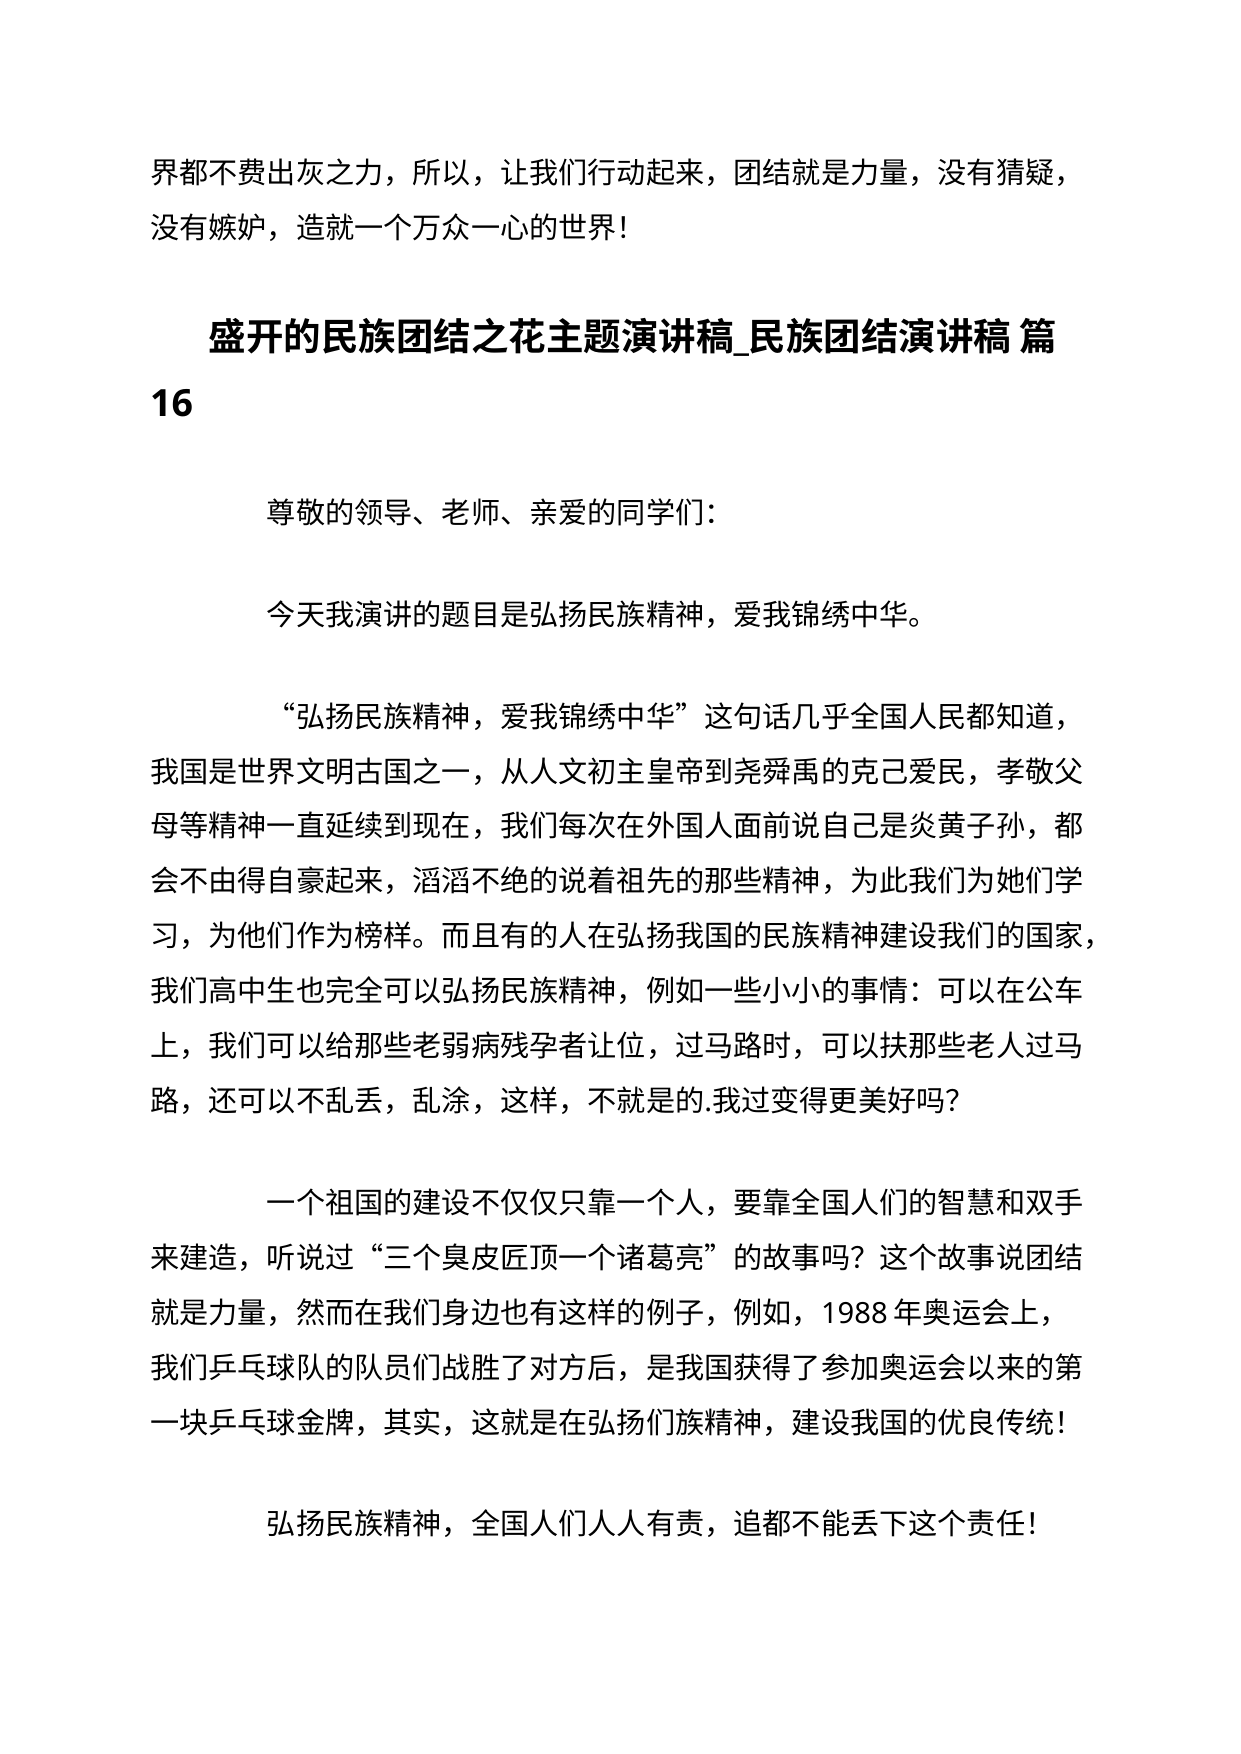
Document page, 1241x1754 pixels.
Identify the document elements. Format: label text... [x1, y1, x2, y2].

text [150, 150, 1090, 247]
text 盛开的民族团结之花主题演讲稿_民族团结演讲稿 篇16 [150, 307, 1090, 427]
text “弘扬民族精神，爱我锦绣中华”这句话几乎全国人民都知道，我国是世界文明古国之一，从人文初主皇帝到尧舜禹的克己爱民，孝敬父母等精神一直延续到现在，我们每次在外国人面前说自己是炎黄子孙，都会不由得自豪起来，滔滔不绝的说着祖先的那些精神，为此我们为她们学习，为他们作为榜样。而且有的人在弘扬我国的民族精神建设我们的国家，我们高中生也完全可以弘扬民族精神，例如一些小小的事情：可以在公车上，我们可以给那些老弱病残孕者让位，过马路时，可以扶那些老人过马路，还可以不乱丢，乱涂，这样，不就是的.我过变得更美好吗？ [150, 693, 1090, 1120]
text 尊敬的领导、老师、亲爱的同学们： [150, 490, 1090, 532]
text 一个祖国的建设不仅仅只靠一个人，要靠全国人们的智慧和双手来建造，听说过“三个臭皮匠顶一个诸葛亮”的故事吗？这个故事说团结就是力量，然而在我们身边也有这样的例子，例如，1988年奥运会上，我们乒乓球队的队员们战胜了对方后，是我国获得了参加奥运会以来的第一块乒乓球金牌，其实，这就是在弘扬们族精神，建设我国的优良传统！ [150, 1179, 1090, 1441]
text 弘扬民族精神，全国人们人人有责，追都不能丢下这个责任！ [150, 1501, 1090, 1543]
text 今天我演讲的题目是弘扬民族精神，爱我锦绣中华。 [150, 591, 1090, 634]
